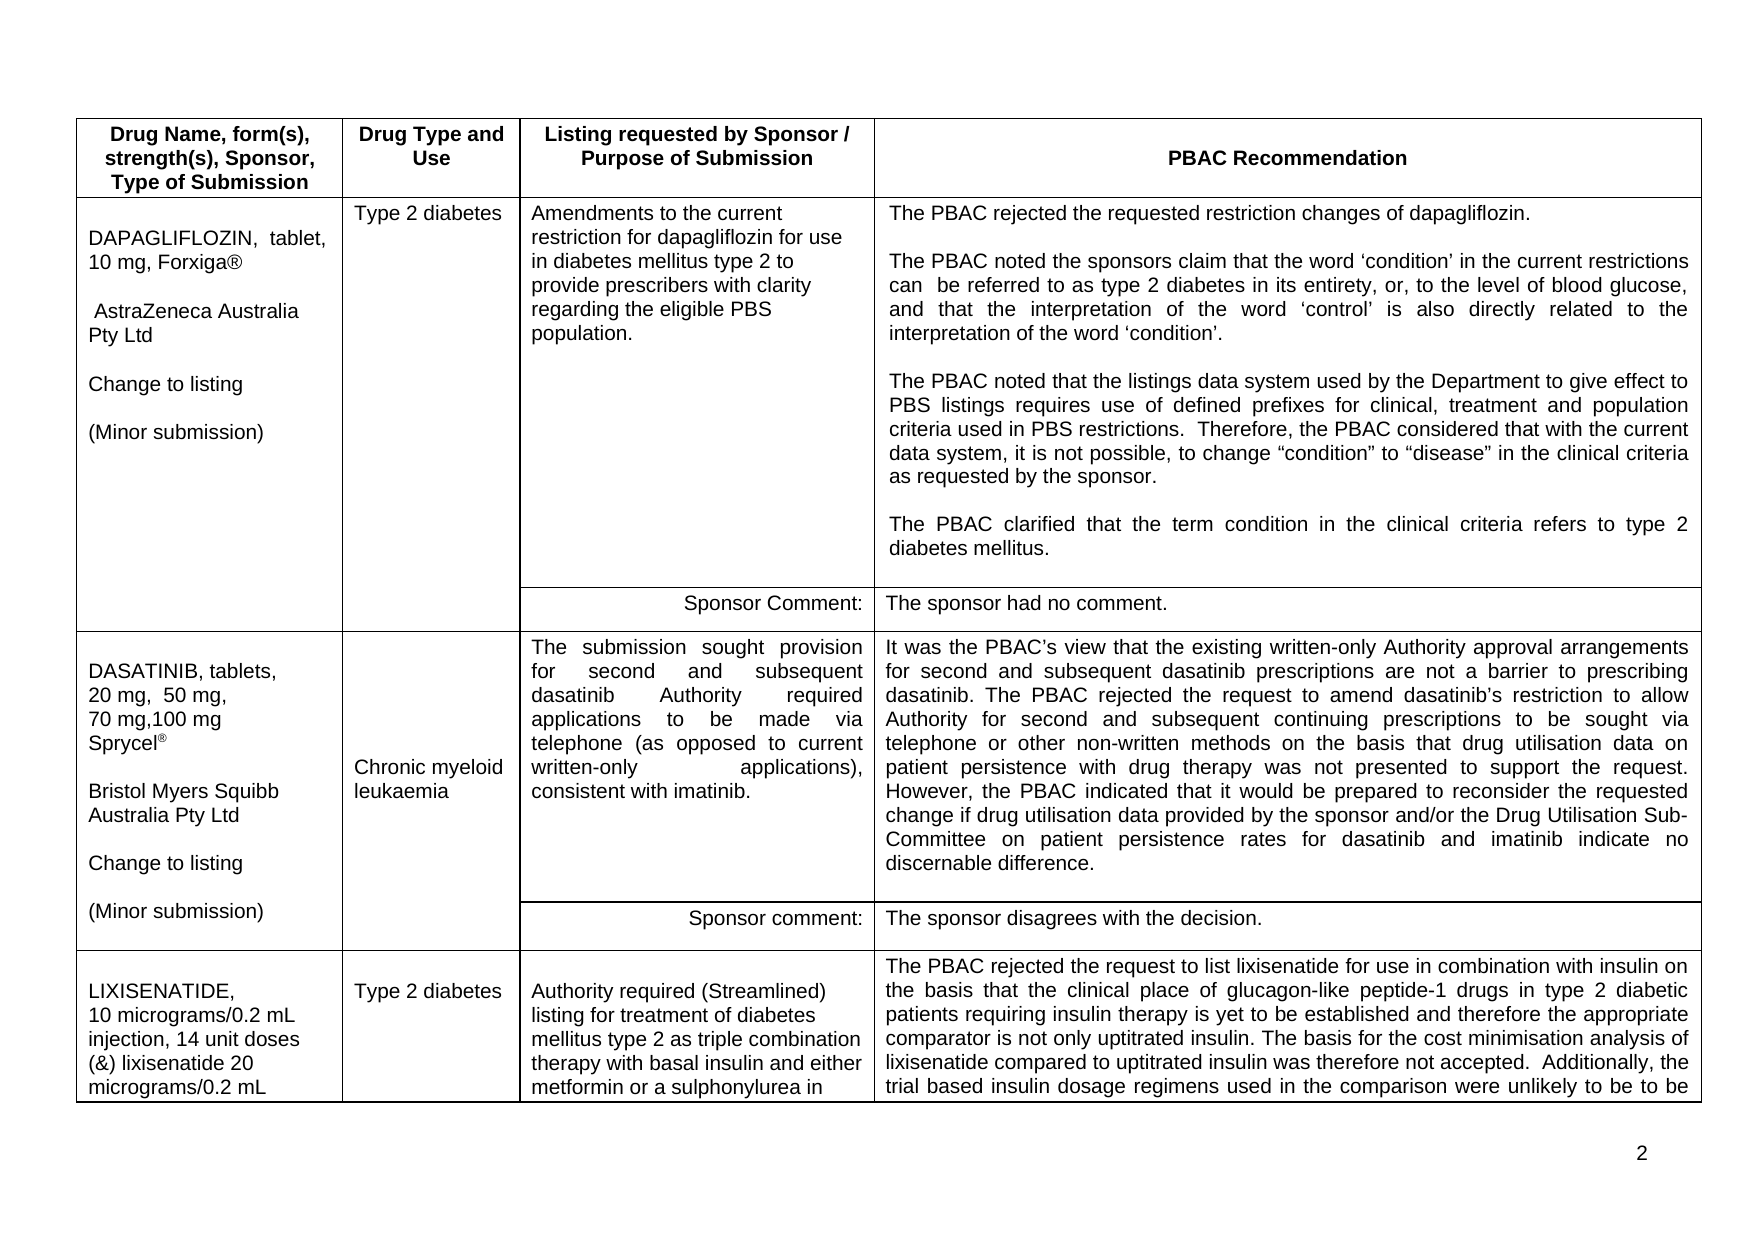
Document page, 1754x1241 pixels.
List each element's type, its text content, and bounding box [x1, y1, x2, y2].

table_cell Chronic myeloid leukaemia [343, 632, 519, 950]
table_cell The sponsor disagrees with the decision. [875, 903, 1701, 950]
table_cell Sponsor Comment: [521, 588, 874, 631]
table_header Drug Name, form(s), strength(s), Sponsor, Type of Submission [77, 119, 342, 197]
table_cell DASATINIB, tablets, 20 mg, 50 mg, 70 mg,100 mg Sprycel® Bristol Myers Squibb Australia Pty Ltd Change to listing (Minor submission) [77, 632, 342, 950]
table_cell Sponsor comment: [521, 903, 874, 950]
table_cell The sponsor had no comment. [875, 588, 1701, 631]
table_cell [875, 951, 1701, 1101]
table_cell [521, 951, 874, 1101]
table_cell DAPAGLIFLOZIN, tablet, 10 mg, Forxiga® AstraZeneca Australia Pty Ltd Change to listing (Minor submission) [77, 198, 342, 631]
table_cell Type 2 diabetes [343, 198, 519, 631]
table_cell The submission sought provision for second and subsequent dasatinib Authority required applications to be made via telephone (as opposed to current written-only applications), consistent with imatinib. [521, 632, 874, 901]
table_cell Type 2 diabetes [343, 951, 519, 1101]
table_cell It was the PBAC’s view that the existing written-only Authority approval arrangements for second and subsequent dasatinib prescriptions are not a barrier to prescribing dasatinib. The PBAC rejected the request to amend dasatinib’s restriction to allow Authority for second and subsequent continuing prescriptions to be sought via telephone or other non-written methods on the basis that drug utilisation data on patient persistence with drug therapy was not presented to support the request. However, the PBAC indicated that it would be prepared to reconsider the requested change if drug utilisation data provided by the sponsor and/or the Drug Utilisation Sub-Committee on patient persistence rates for dasatinib and imatinib indicate no discernable difference. [875, 632, 1701, 901]
table_cell Amendments to the current restriction for dapagliflozin for use in diabetes mellitus type 2 to provide prescribers with clarity regarding the eligible PBS population. [521, 198, 874, 587]
table_header PBAC Recommendation [875, 119, 1701, 197]
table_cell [77, 951, 342, 1101]
table_header Drug Type and Use [343, 119, 519, 197]
table_cell The PBAC rejected the requested restriction changes of dapagliflozin. The PBAC noted the sponsors claim that the word ‘condition’ in the current restrictions can be referred to as type 2 diabetes in its entirety, or, to the level of blood glucose, and that the interpretation of the word ‘control’ is also directly related to the interpretation of the word ‘condition’. The PBAC noted that the listings data system used by the Department to give effect to PBS listings requires use of defined prefixes for clinical, treatment and population criteria used in PBS restrictions. Therefore, the PBAC considered that with the current data system, it is not possible, to change “condition” to “disease” in the clinical criteria as requested by the sponsor. The PBAC clarified that the term condition in the clinical criteria refers to type 2 diabetes mellitus. [875, 198, 1701, 587]
table_header Listing requested by Sponsor / Purpose of Submission [521, 119, 874, 197]
